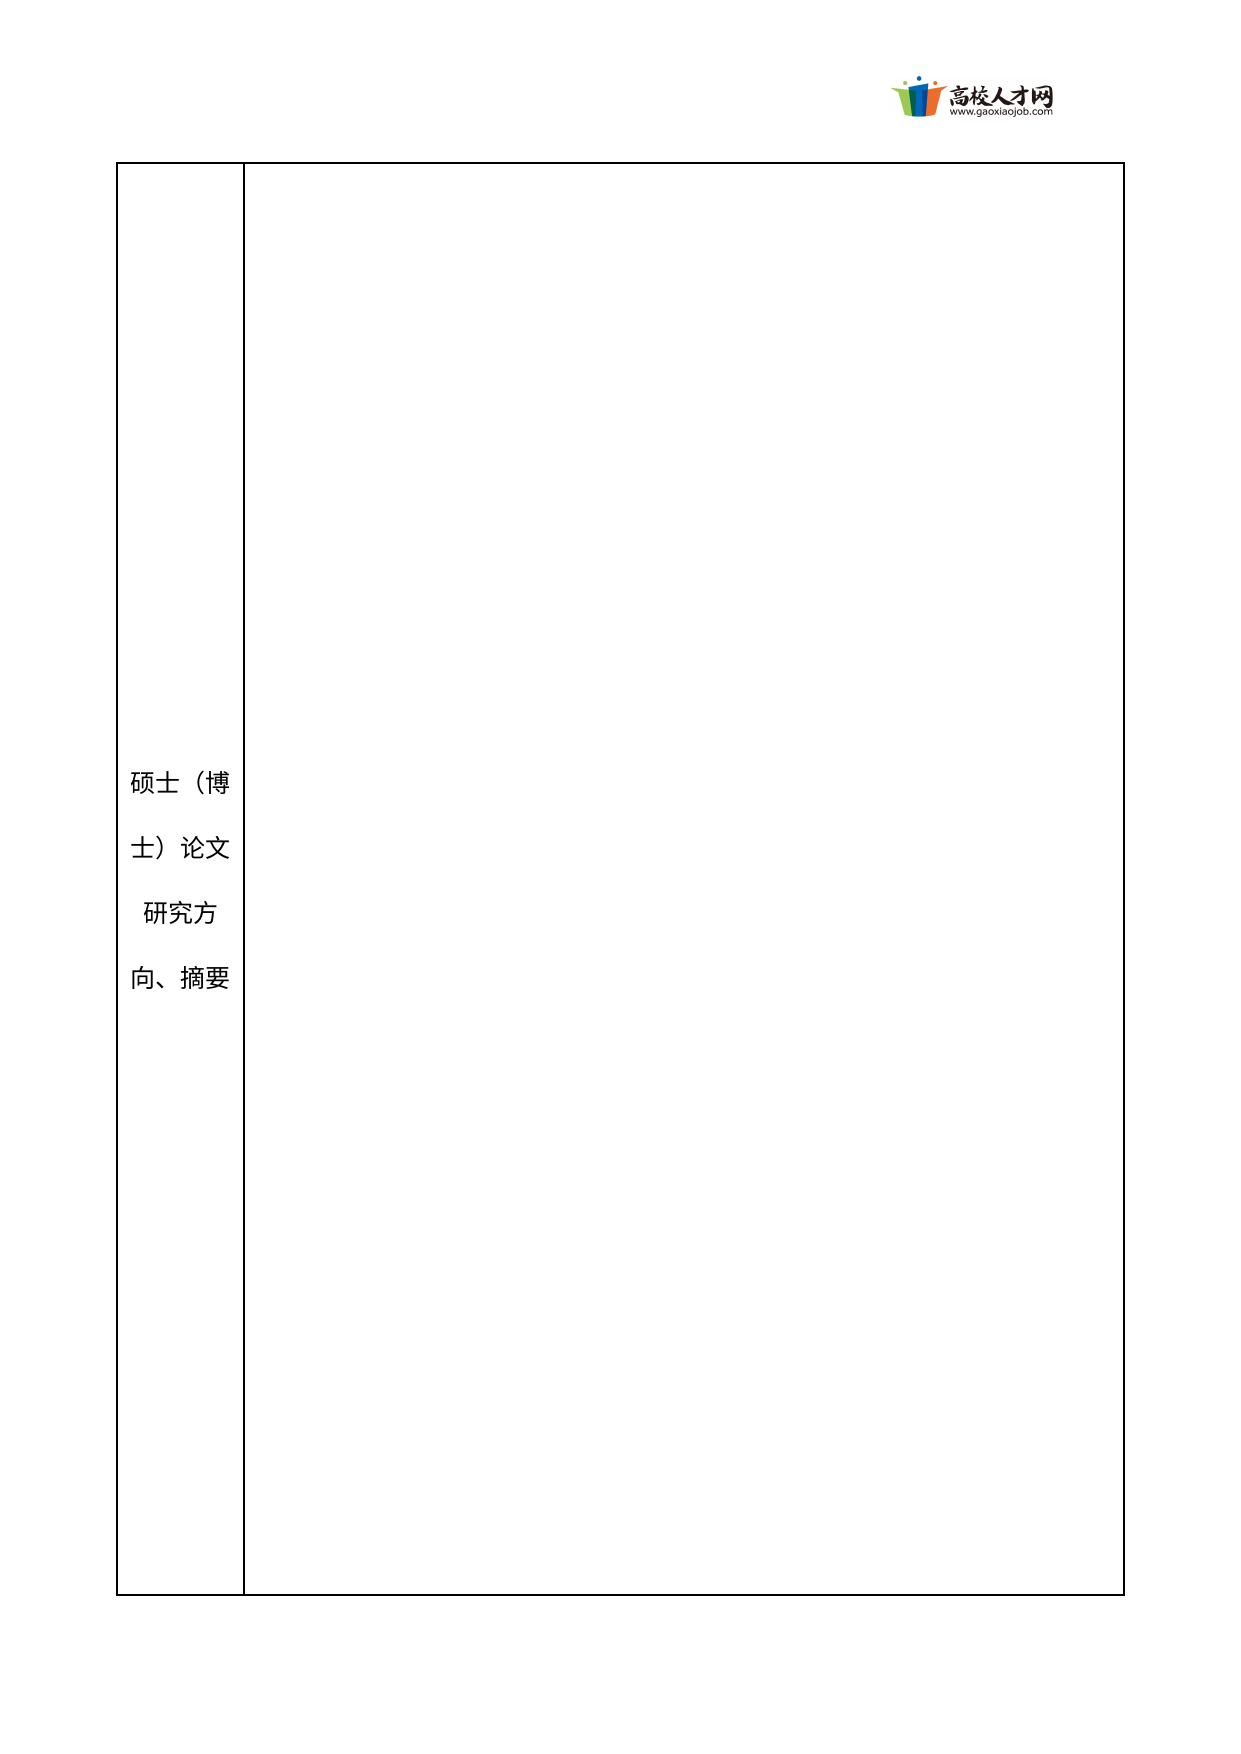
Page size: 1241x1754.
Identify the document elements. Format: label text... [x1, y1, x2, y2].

picture [890, 76, 1053, 117]
table_cell [245, 164, 1123, 1594]
table_cell 硕士（博士）论文研究方向、摘要 [118, 164, 243, 1594]
